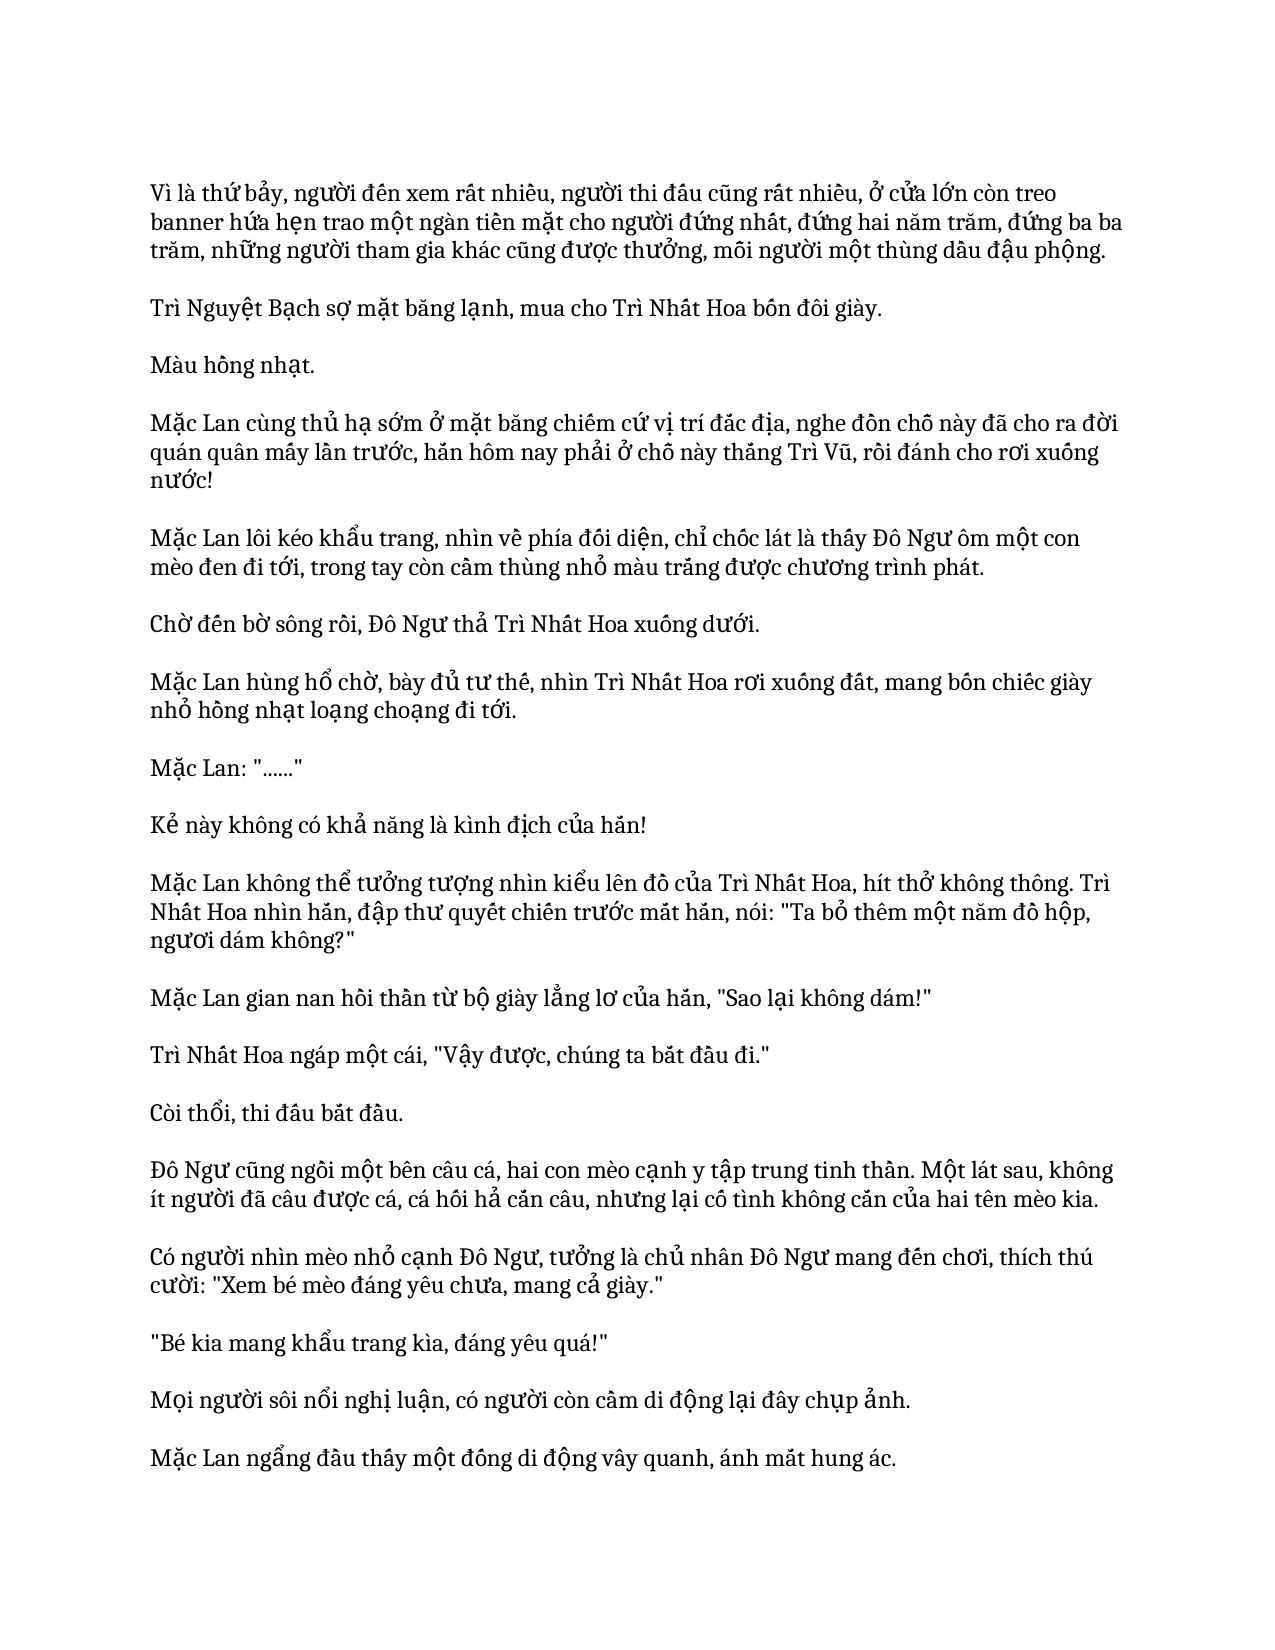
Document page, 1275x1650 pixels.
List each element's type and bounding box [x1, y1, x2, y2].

text [150, 150, 1125, 1472]
